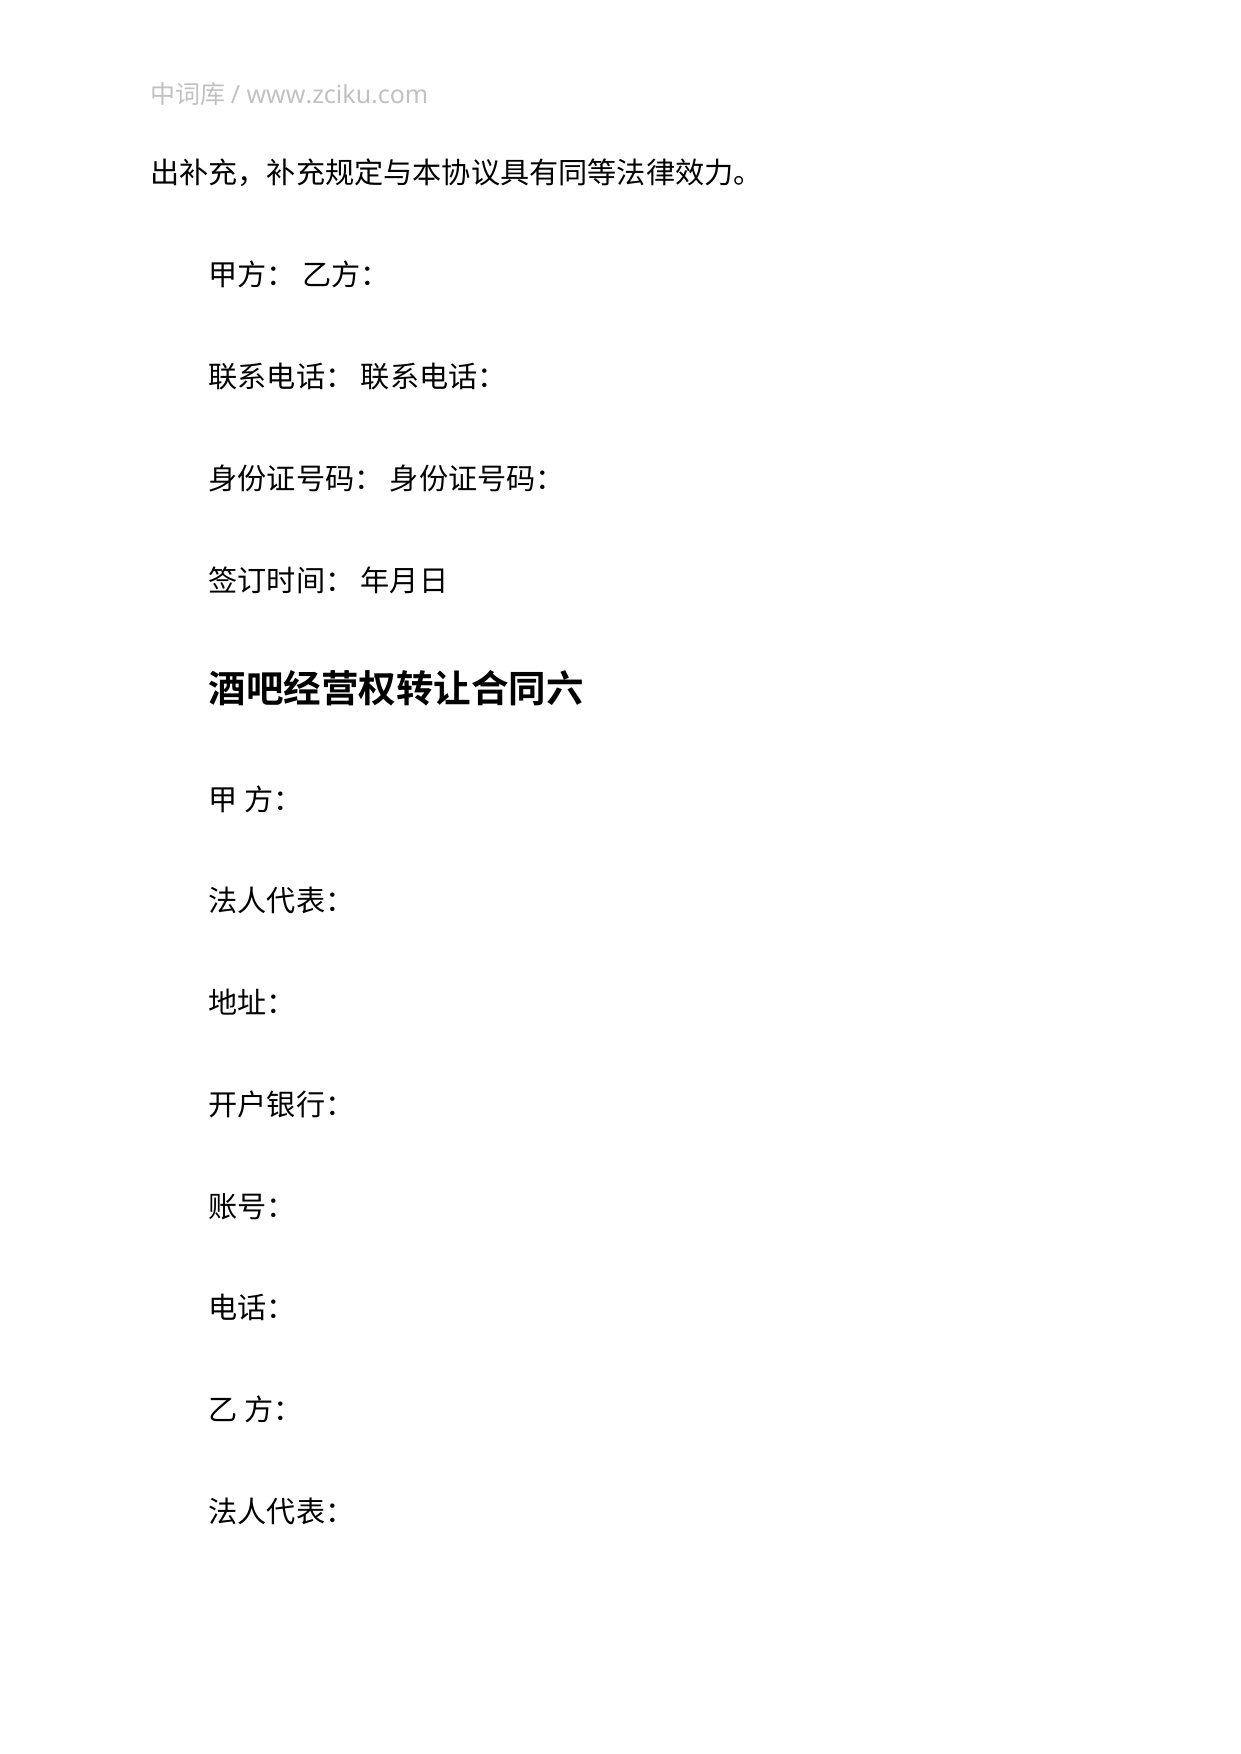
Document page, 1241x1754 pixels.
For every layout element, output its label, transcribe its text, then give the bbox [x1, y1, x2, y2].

text 法人代表： [150, 878, 1090, 920]
text 身份证号码： 身份证号码： [150, 455, 1090, 498]
text 乙 方： [150, 1387, 1090, 1429]
text 甲方： 乙方： [150, 252, 1090, 294]
text 联系电话： 联系电话： [150, 353, 1090, 396]
text 甲 方： [150, 776, 1090, 818]
text 地址： [150, 980, 1090, 1022]
text 签订时间： 年月日 [150, 557, 1090, 599]
text 账号： [150, 1183, 1090, 1226]
text 开户银行： [150, 1082, 1090, 1124]
text 酒吧经营权转让合同六 [150, 659, 1090, 713]
text 法人代表： [150, 1489, 1090, 1531]
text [150, 150, 1090, 192]
text 电话： [150, 1285, 1090, 1327]
